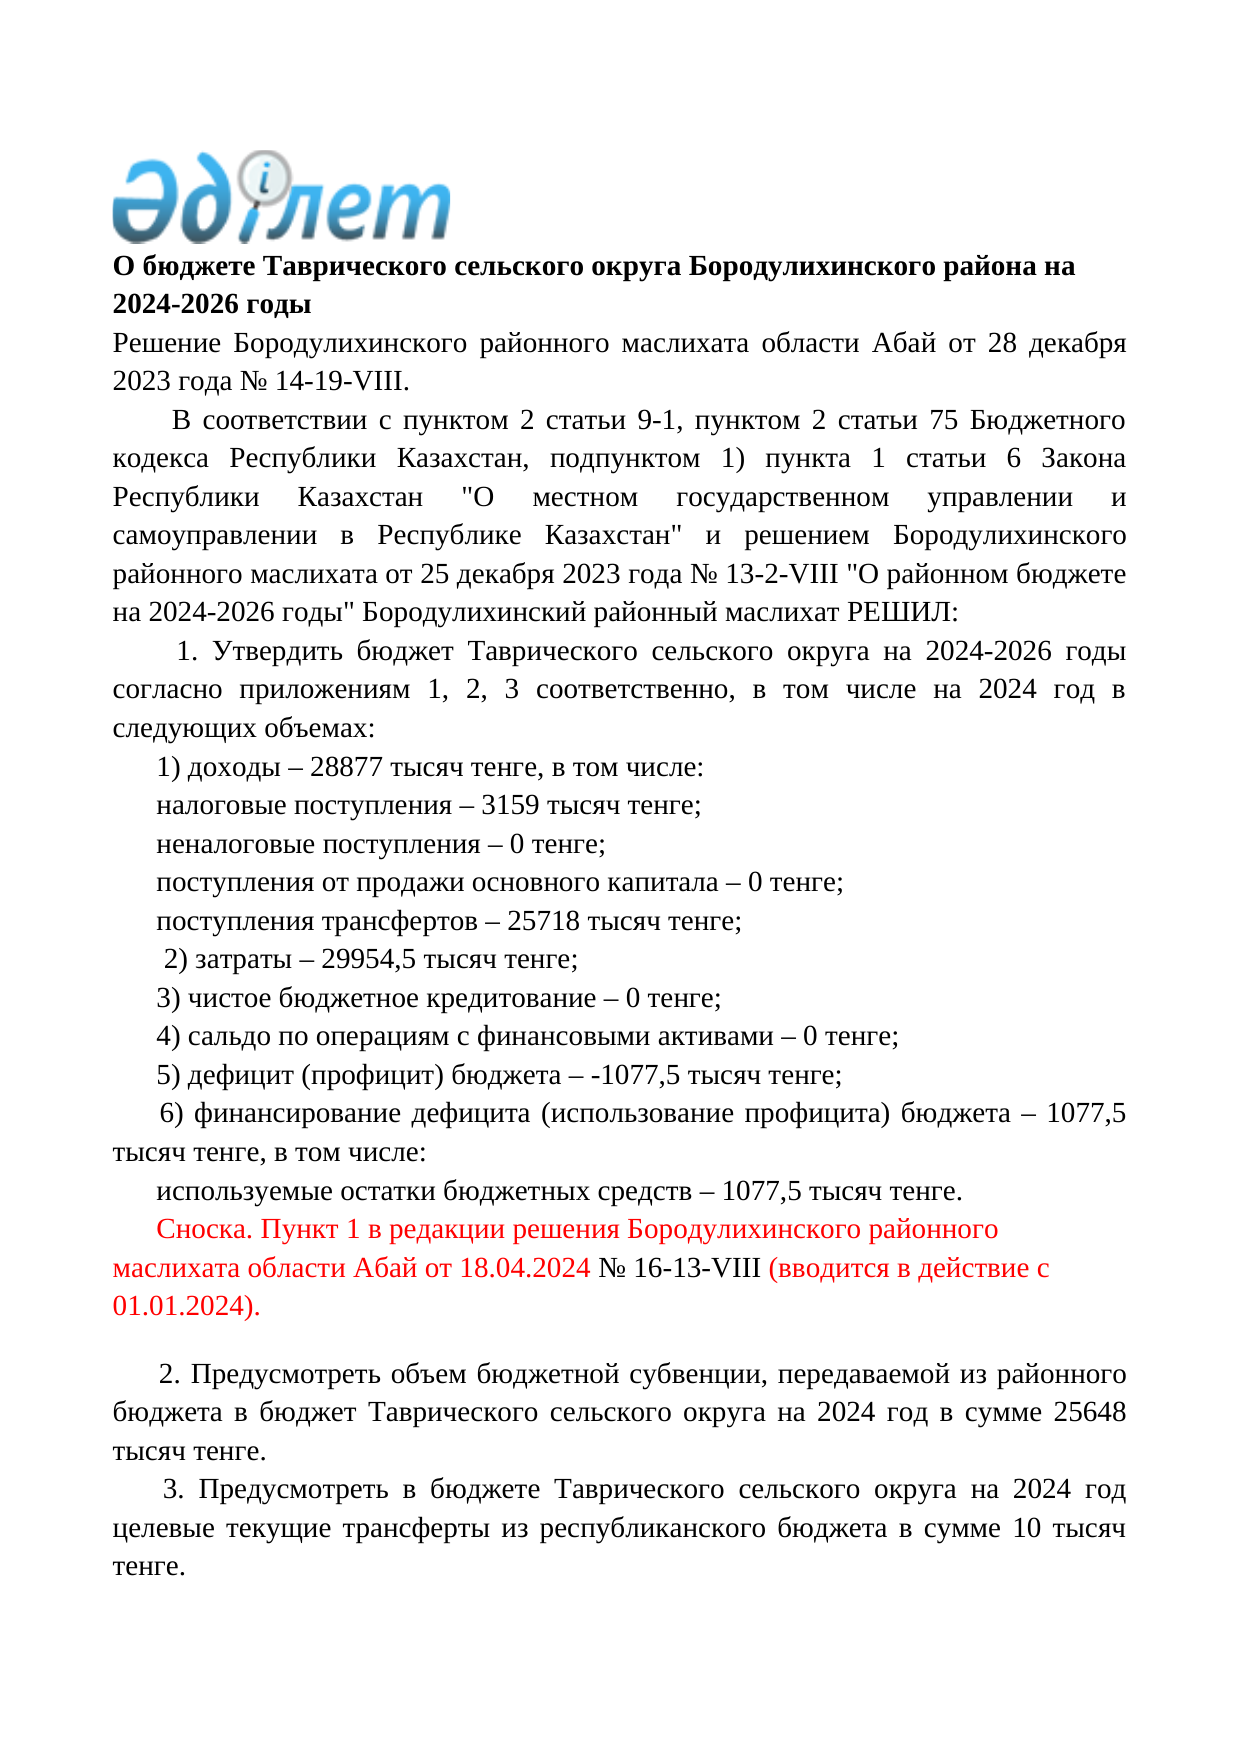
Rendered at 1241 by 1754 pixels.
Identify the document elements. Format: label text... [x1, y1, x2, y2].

text Решение Бородулихинского районного маслихата области Абай от 28 декабря 2023 года № 14-19-VIII. [112, 325, 1128, 397]
text неналоговые поступления – 0 тенге; [112, 826, 1128, 859]
text 1) доходы – 28877 тысяч тенге, в том числе: [112, 749, 1128, 782]
text поступления трансфертов – 25718 тысяч тенге; [112, 903, 1128, 936]
text поступления от продажи основного капитала – 0 тенге; [112, 864, 1128, 898]
text Сноска. Пункт 1 в редакции решения Бородулихинского районного маслихата области Абай от 18.04.2024 № 16-13-VIII (вводится в действие с 01.01.2024). [112, 1211, 1128, 1352]
text 2) затраты – 29954,5 тысяч тенге; [112, 941, 1128, 975]
text 5) дефицит (профицит) бюджета – -1077,5 тысяч тенге; [112, 1057, 1128, 1091]
text В соответствии с пунктом 2 статьи 9-1, пунктом 2 статьи 75 Бюджетного кодекса Республики Казахстан, подпунктом 1) пункта 1 статьи 6 Закона Республики Казахстан "О местном государственном управлении и самоуправлении в Республике Казахстан" и решением Бородулихинского районного маслихата от 25 декабря 2023 года № 13-2-VIII "О районном бюджете на 2024-2026 годы" Бородулихинский районный маслихат РЕШИЛ: [112, 402, 1128, 628]
text 6) финансирование дефицита (использование профицита) бюджета – 1077,5 тысяч тенге, в том числе: [112, 1096, 1128, 1168]
text 3) чистое бюджетное кредитование – 0 тенге; [112, 980, 1128, 1013]
text О бюджете Таврического сельского округа Бородулихинского района на 2024-2026 годы [112, 248, 1128, 320]
text 2. Предусмотреть объем бюджетной субвенции, передаваемой из районного бюджета в бюджет Таврического сельского округа на 2024 год в сумме 25648 тысяч тенге. [112, 1356, 1128, 1466]
text 4) сальдо по операциям с финансовыми активами – 0 тенге; [112, 1018, 1128, 1052]
picture [112, 150, 451, 244]
text 1. Утвердить бюджет Таврического сельского округа на 2024-2026 годы согласно приложениям 1, 2, 3 соответственно, в том числе на 2024 год в следующих объемах: [112, 633, 1128, 744]
text используемые остатки бюджетных средств – 1077,5 тысяч тенге. [112, 1173, 1128, 1206]
text налоговые поступления – 3159 тысяч тенге; [112, 787, 1128, 821]
